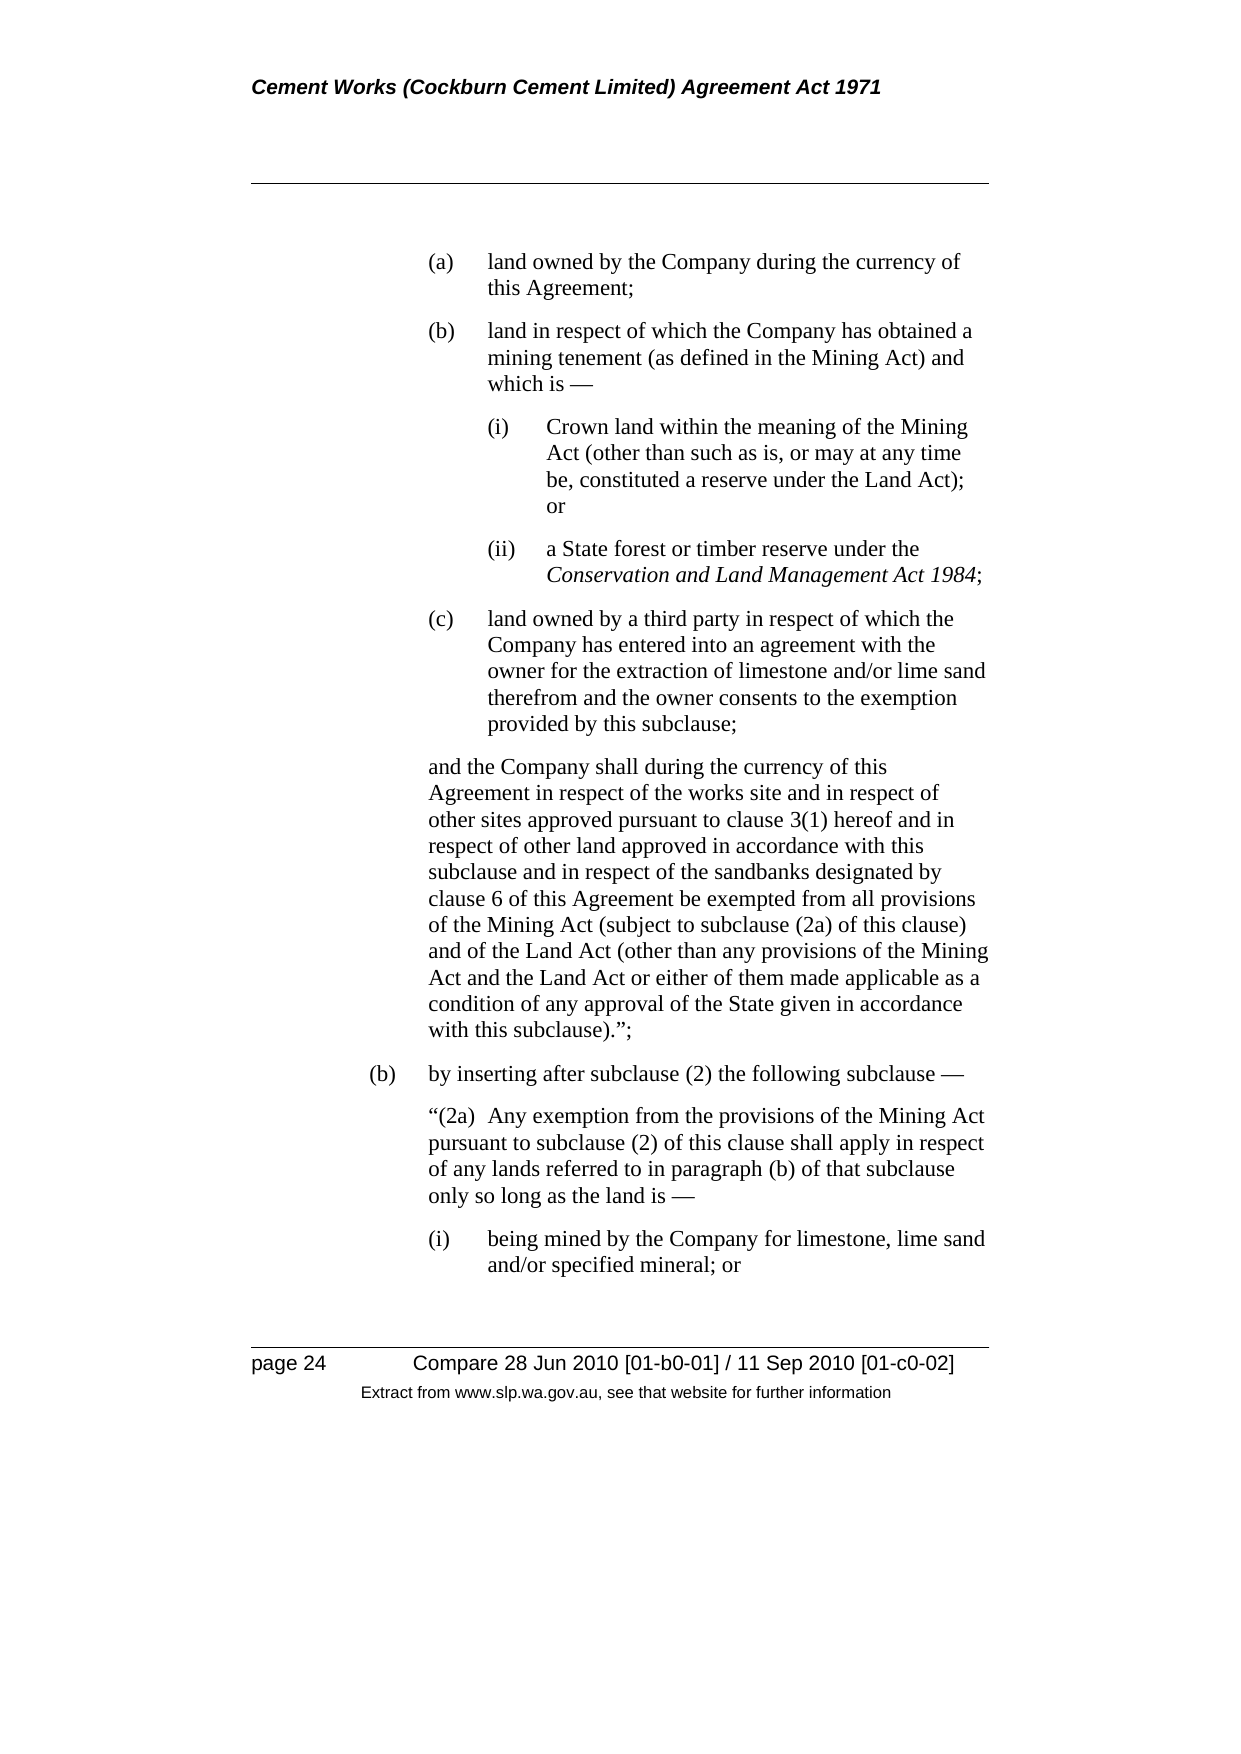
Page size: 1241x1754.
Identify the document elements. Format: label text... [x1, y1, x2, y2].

text (c) land owned by a third party in respect of which the Company has entered into an agreement with the owner for the extraction of limestone and/or lime sand therefrom and the owner consents to the exemption provided by this subclause; [251, 604, 989, 736]
text (i) Crown land within the meaning of the Mining Act (other than such as is, or may at any time be, constituted a reserve under the Land Act); or [251, 413, 989, 518]
text (b) land in respect of which the Company has obtained a mining tenement (as defined in the Mining Act) and which is — [251, 317, 989, 396]
text and the Company shall during the currency of this Agreement in respect of the works site and in respect of other sites approved pursuant to clause 3(1) hereof and in respect of other land approved in accordance with this subclause and in respect of the sandbanks designated by clause 6 of this Agreement be exempted from all provisions of the Mining Act (subject to subclause (2a) of this clause) and of the Land Act (other than any provisions of the Mining Act and the Land Act or either of them made applicable as a condition of any approval of the State given in accordance with this subclause).”; [251, 753, 989, 1043]
text (b) by inserting after subclause (2) the following subclause — [251, 1059, 989, 1086]
text (a) land owned by the Company during the currency of this Agreement; [251, 248, 989, 301]
text (ii) a State forest or timber reserve under the Conservation and Land Management Act 1984; [251, 535, 989, 588]
text (i) being mined by the Company for limestone, lime sand and/or specified mineral; or [251, 1225, 989, 1277]
text “(2a) Any exemption from the provisions of the Mining Act pursuant to subclause (2) of this clause shall apply in respect of any lands referred to in paragraph (b) of that subclause only so long as the land is — [251, 1103, 989, 1208]
